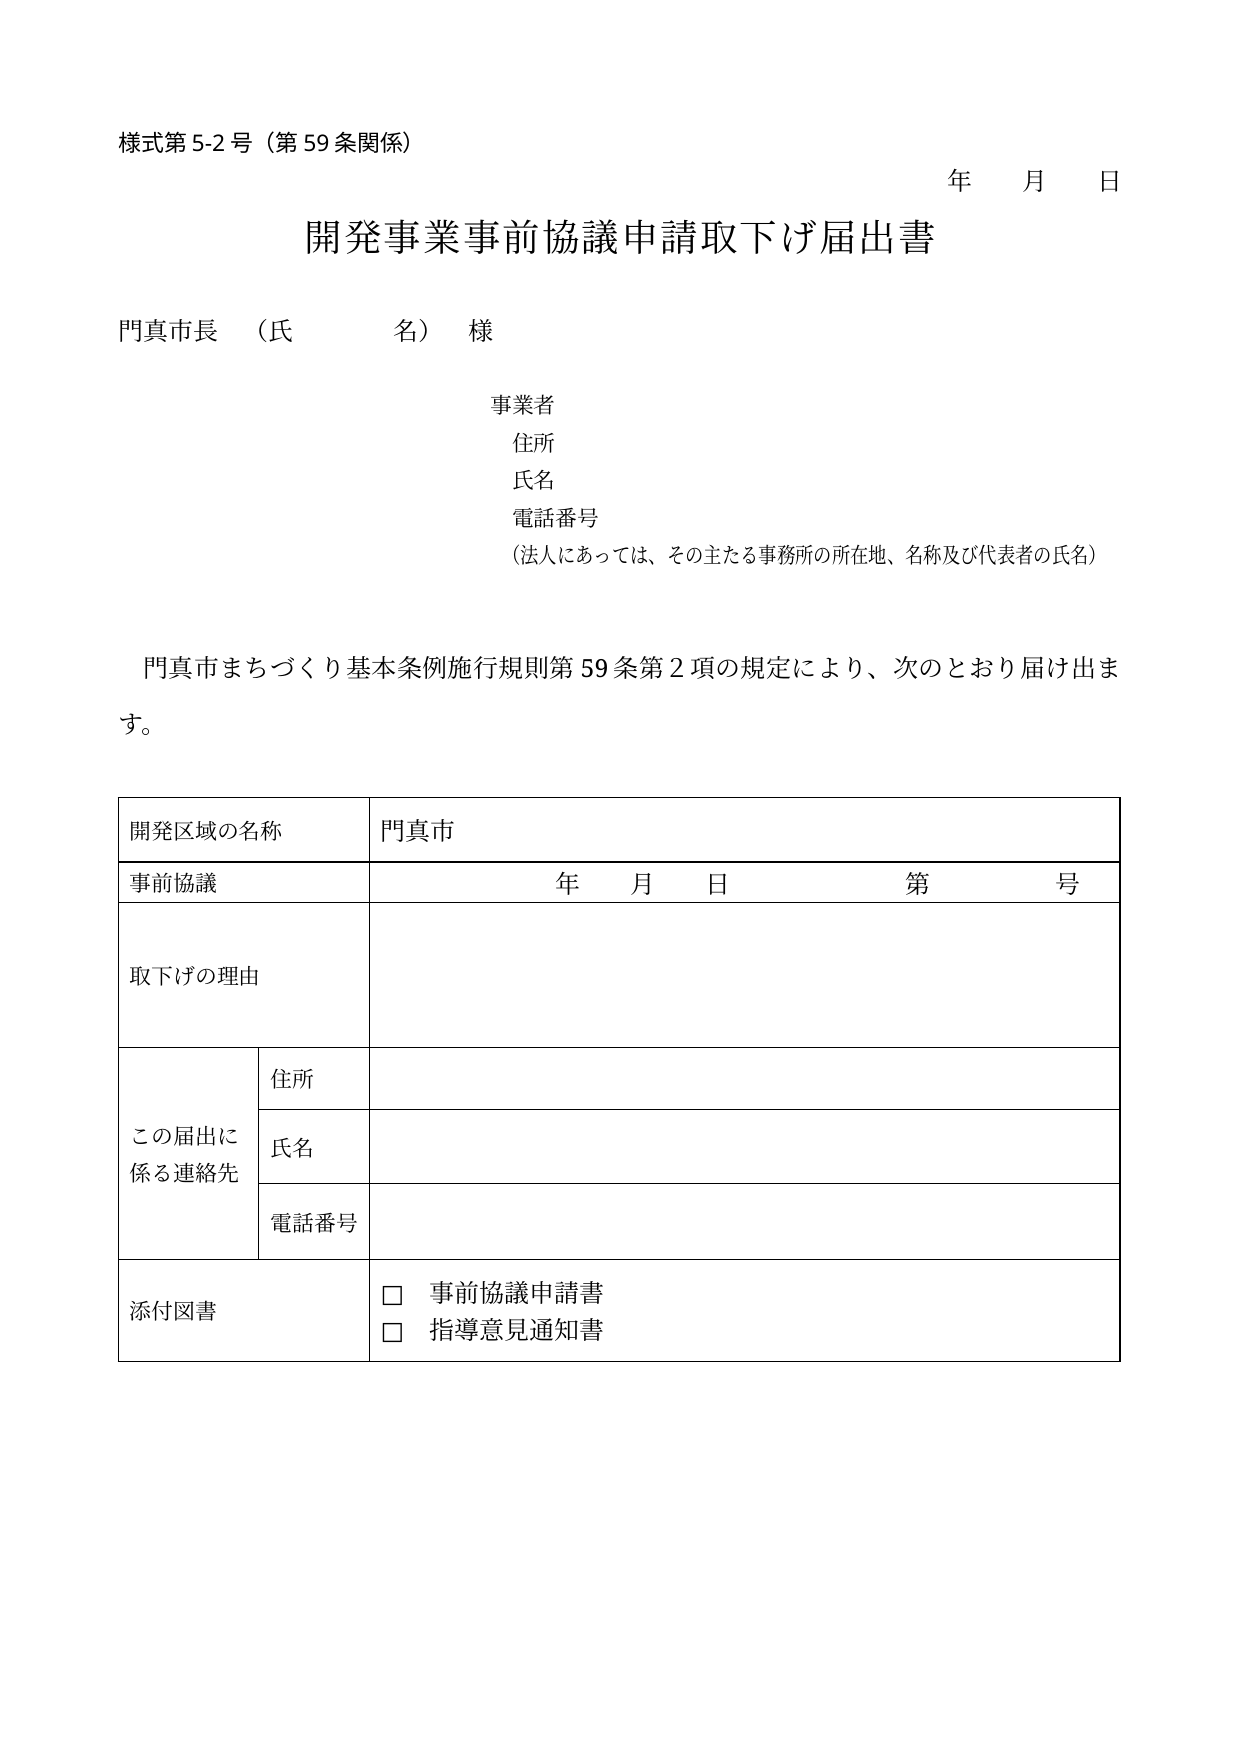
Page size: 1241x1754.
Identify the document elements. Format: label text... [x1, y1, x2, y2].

text 年 月 日 [118, 160, 1122, 198]
text 開発事業事前協議申請取下げ届出書 [118, 198, 1122, 273]
text 門真市長 （氏 名） 様 [118, 310, 1122, 348]
table_cell 年 月 日 第 号 [370, 863, 1119, 902]
table_cell [370, 1184, 1119, 1259]
table_cell [370, 903, 1119, 1047]
table_cell □ 事前協議申請書 □ 指導意見通知書 [370, 1260, 1119, 1361]
table_cell 添付図書 [119, 1260, 369, 1361]
table_cell 取下げの理由 [119, 903, 369, 1047]
table_cell [370, 1048, 1119, 1109]
table_cell 氏名 [259, 1110, 369, 1183]
text 電話番号 [118, 498, 1122, 535]
text 門真市まちづくり基本条例施行規則第59条第２項の規定により、次のとおり届け出ます。 [118, 648, 1122, 742]
text 氏名 [118, 460, 1122, 498]
text 住所 [118, 423, 1122, 460]
table_cell この届出に 係る連絡先 [119, 1048, 258, 1259]
text 事業者 [118, 385, 1122, 423]
text （法人にあっては、その主たる事務所の所在地、名称及び代表者の氏名） [118, 535, 1122, 573]
table_cell 電話番号 [259, 1184, 369, 1259]
table_header 開発区域の名称 [119, 798, 369, 861]
text 様式第5-2号（第59条関係） [118, 123, 1122, 160]
table_header 門真市 [370, 798, 1119, 861]
table_cell 住所 [259, 1048, 369, 1109]
table_cell [370, 1110, 1119, 1183]
table_cell 事前協議 [119, 863, 369, 902]
